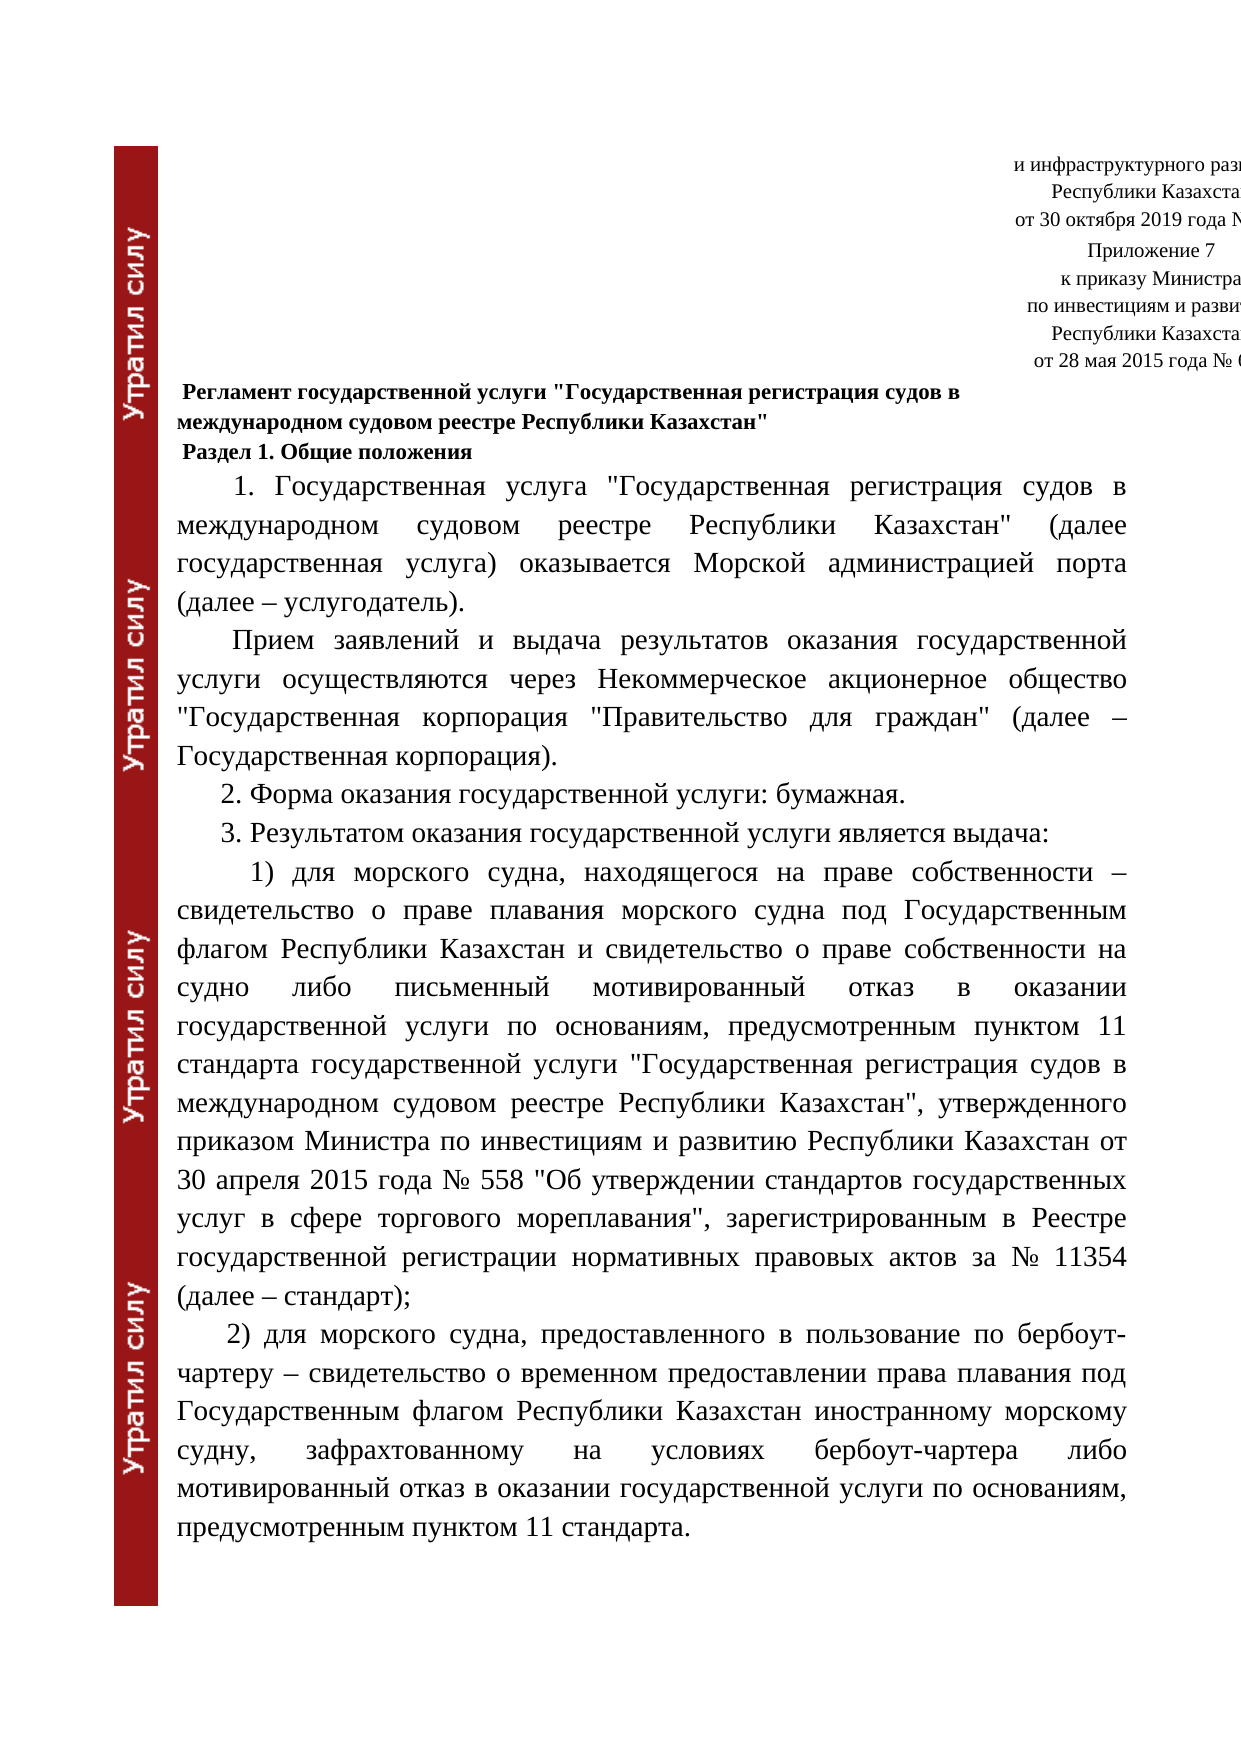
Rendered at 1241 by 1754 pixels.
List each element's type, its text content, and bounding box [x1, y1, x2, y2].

text 2) для морского судна, предоставленного в пользование по бербоут-чартеру – свидетельство о временном предоставлении права плавания под Государственным флагом Республики Казахстан иностранному морскому судну, зафрахтованному на условиях бербоут-чартера либо мотивированный отказ в оказании государственной услуги по основаниям, предусмотренным пунктом 11 стандарта. [112, 1316, 1128, 1542]
picture [114, 434, 158, 438]
table_header [101, 150, 912, 236]
table_cell [101, 236, 912, 378]
table_cell Приложение 7 к приказу Министра по инвестициям и развитию Республики Казахстан от 28 мая 2015 года № 666 [912, 236, 1240, 378]
picture [114, 464, 158, 468]
text Раздел 1. Общие положения [112, 438, 1128, 464]
text 1) для морского судна, находящегося на праве собственности – свидетельство о праве плавания морского судна под Государственным флагом Республики Казахстан и свидетельство о праве собственности на судно либо письменный мотивированный отказ в оказании государственной услуги по основаниям, предусмотренным пунктом 11 стандарта государственной услуги "Государственная регистрация судов в международном судовом реестре Республики Казахстан", утвержденного приказом Министра по инвестициям и развитию Республики Казахстан от 30 апреля 2015 года № 558 "Об утверждении стандартов государственных услуг в сфере торгового мореплавания", зарегистрированным в Реестре государственной регистрации нормативных правовых актов за № 11354 (далее – стандарт); [112, 854, 1128, 1311]
text 2. Форма оказания государственной услуги: бумажная. [112, 777, 1128, 810]
picture [114, 617, 158, 622]
picture [114, 1311, 158, 1316]
picture [114, 810, 158, 815]
text Прием заявлений и выдача результатов оказания государственной услуги осуществляются через Некоммерческое акционерное общество "Государственная корпорация "Правительство для граждан" (далее – Государственная корпорация). [112, 622, 1128, 772]
picture [114, 146, 158, 150]
picture [114, 1542, 158, 1606]
text Регламент государственной услуги "Государственная регистрация судов в международном судовом реестре Республики Казахстан" [112, 378, 1128, 434]
picture [114, 772, 158, 777]
text 3. Результатом оказания государственной услуги является выдача: [112, 815, 1128, 849]
table_header Приложение 4 к приказу Министра индустрии и инфраструктурного развития Республики Казахстан от 30 октября 2019 года № 813 [912, 150, 1240, 236]
picture [114, 849, 158, 854]
text 1. Государственная услуга "Государственная регистрация судов в международном судовом реестре Республики Казахстан" (далее государственная услуга) оказывается Морской администрацией порта (далее – услугодатель). [112, 468, 1128, 617]
